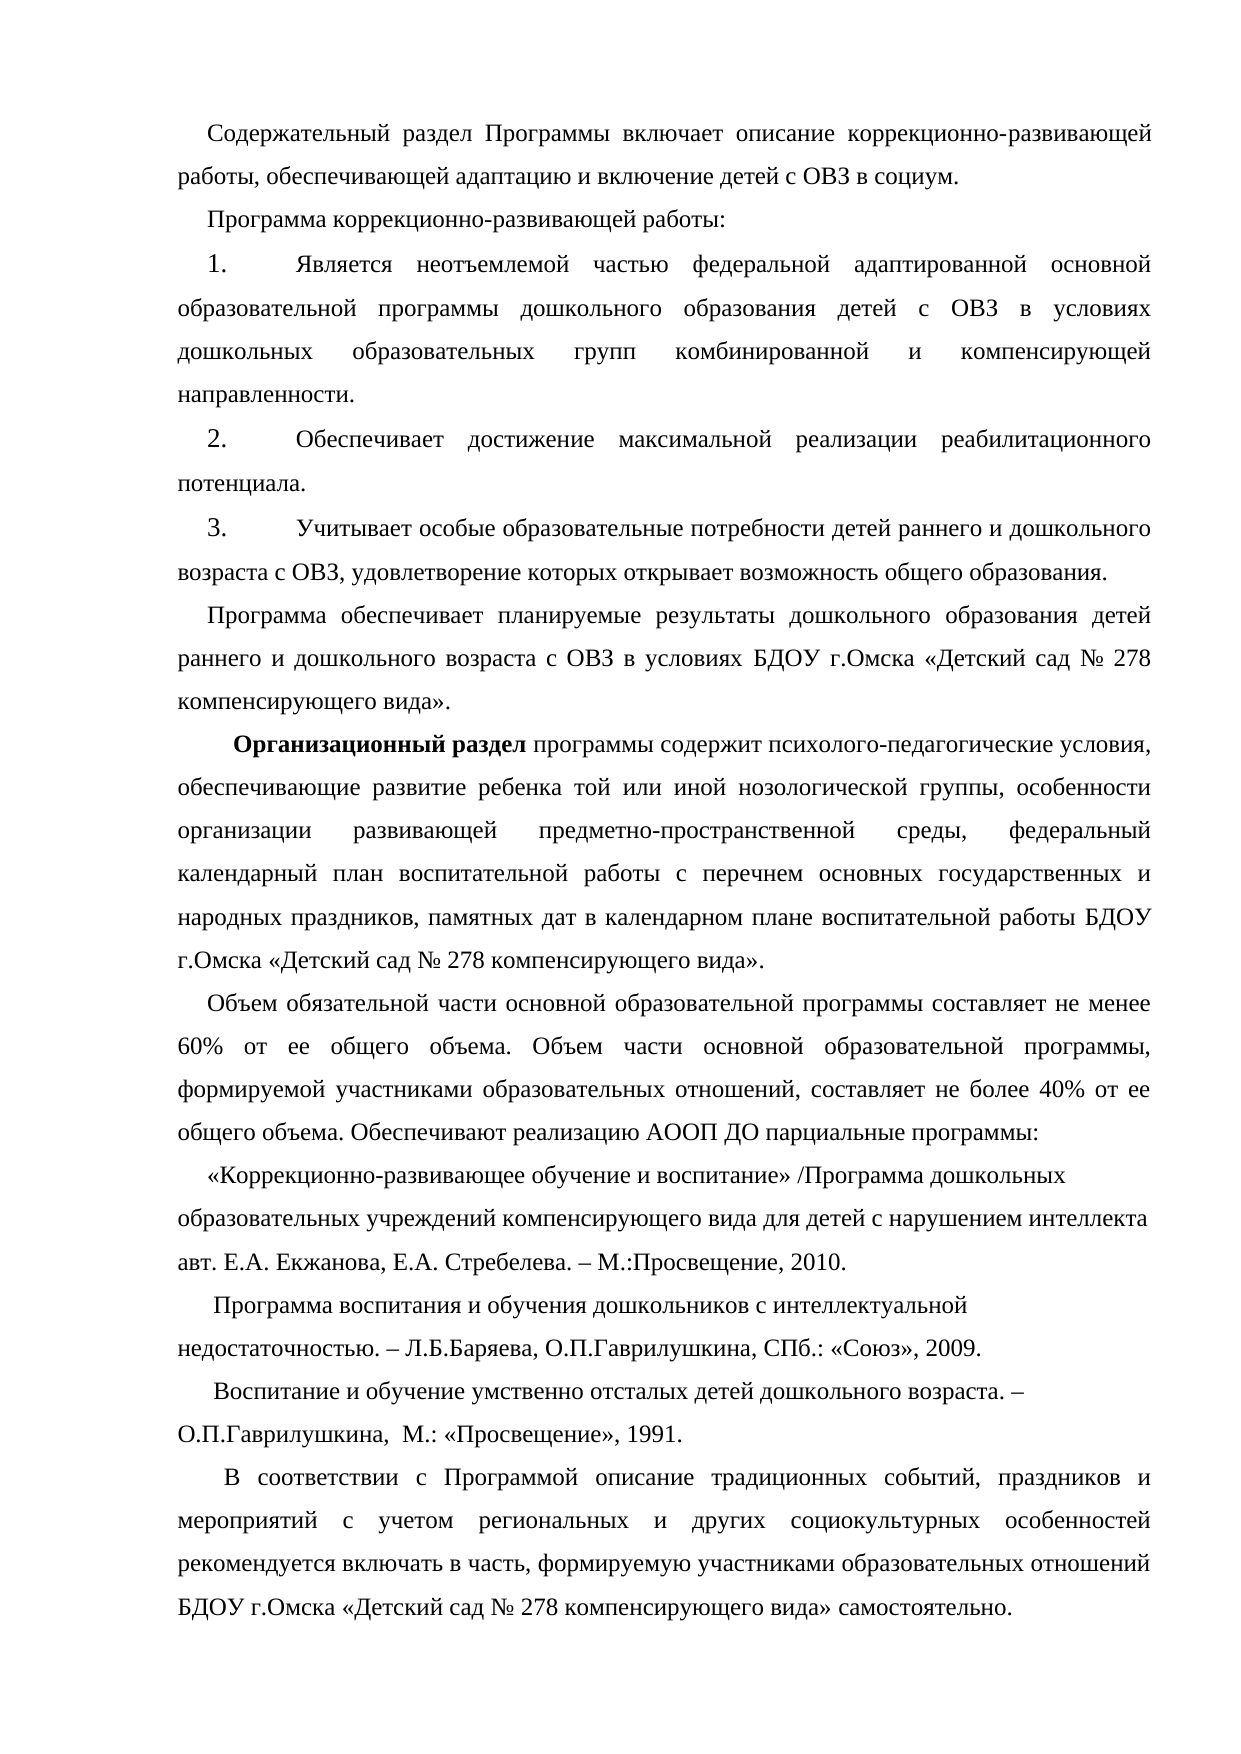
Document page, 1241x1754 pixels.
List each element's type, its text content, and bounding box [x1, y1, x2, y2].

text Содержательный раздел Программы включает описание коррекционно-развивающей работы, обеспечивающей адаптацию и включение детей с ОВЗ в социум. [177, 118, 1152, 190]
text В соответствии с Программой описание традиционных событий, праздников и мероприятий с учетом региональных и других социокультурных особенностей рекомендуется включать в часть, формируемую участниками образовательных отношений БДОУ г.Омска «Детский сад № 278 компенсирующего вида» самостоятельно. [177, 1462, 1152, 1620]
text Программа воспитания и обучения дошкольников с интеллектуальной недостаточностью. – Л.Б.Баряева, О.П.Гаврилушкина, СПб.: «Союз», 2009. [177, 1290, 1152, 1362]
text Программа коррекционно-развивающей работы: [177, 204, 1152, 233]
text Организационный раздел программы содержит психолого-педагогические условия, обеспечивающие развитие ребенка той или иной нозологической группы, особенности организации развивающей предметно-пространственной среды, федеральный календарный план воспитательной работы с перечнем основных государственных и народных праздников, памятных дат в календарном плане воспитательной работы БДОУ г.Омска «Детский сад № 278 компенсирующего вида». [177, 729, 1152, 973]
text Воспитание и обучение умственно отсталых детей дошкольного возраста. – О.П.Гаврилушкина, М.: «Просвещение», 1991. [177, 1376, 1152, 1448]
list Учитывает особые образовательные потребности детей раннего и дошкольного возраста с ОВЗ, удовлетворение которых открывает возможность общего образования. [177, 511, 1152, 585]
text Объем обязательной части основной образовательной программы составляет не менее 60% от ее общего объема. Объем части основной образовательной программы, формируемой участниками образовательных отношений, составляет не более 40% от ее общего объема. Обеспечивают реализацию АООП ДО парциальные программы: [177, 988, 1152, 1146]
list Обеспечивает достижение максимальной реализации реабилитационного потенциала. [177, 422, 1152, 497]
text «Коррекционно-развивающее обучение и воспитание» /Программа дошкольных образовательных учреждений компенсирующего вида для детей с нарушением интеллекта авт. Е.А. Екжанова, Е.А. Стребелева. – М.:Просвещение, 2010. [177, 1160, 1152, 1275]
text Программа обеспечивает планируемые результаты дошкольного образования детей раннего и дошкольного возраста с ОВЗ в условиях БДОУ г.Омска «Детский сад № 278 компенсирующего вида». [177, 600, 1152, 715]
list Является неотъемлемой частью федеральной адаптированной основной образовательной программы дошкольного образования детей с ОВЗ в условиях дошкольных образовательных групп комбинированной и компенсирующей направленности. [177, 247, 1152, 408]
